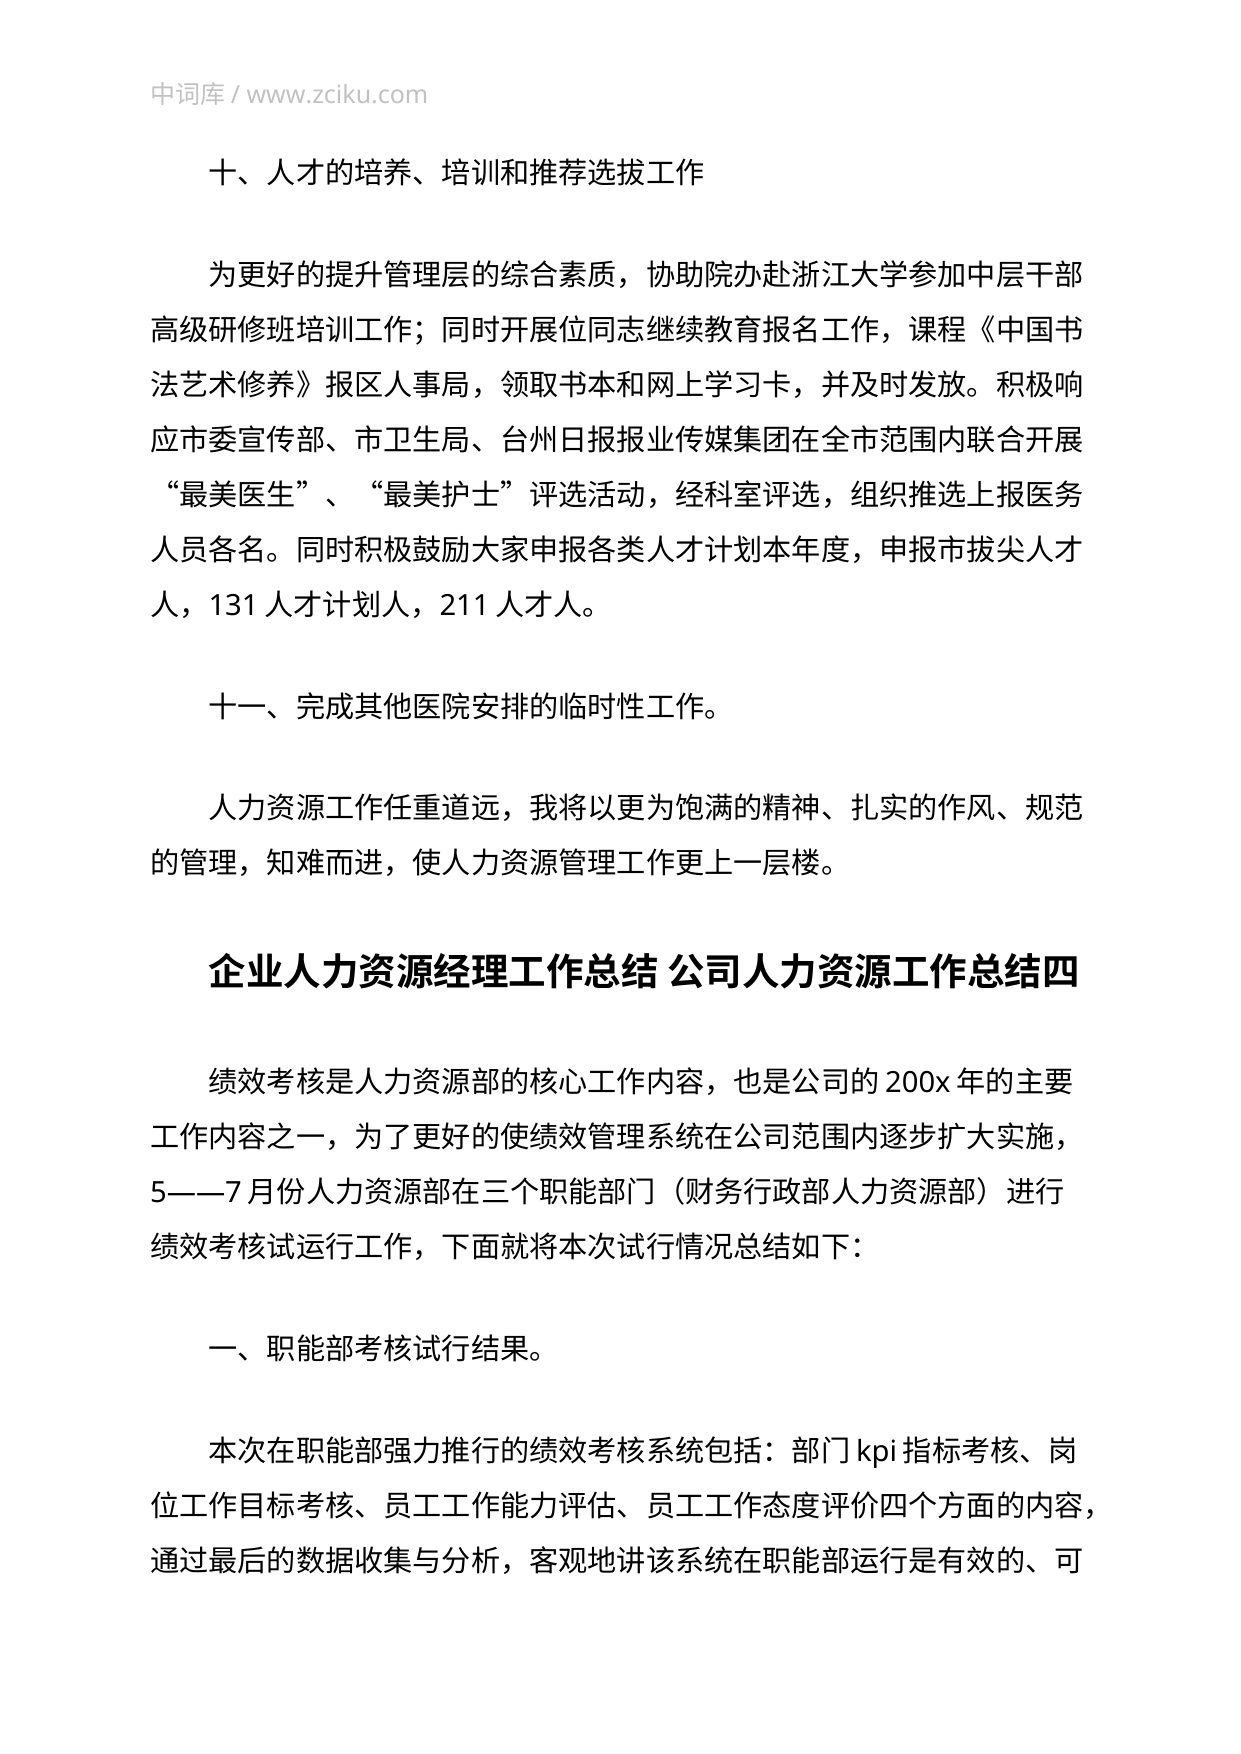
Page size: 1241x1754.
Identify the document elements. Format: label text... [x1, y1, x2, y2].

text 人力资源工作任重道远，我将以更为饱满的精神、扎实的作风、规范的管理，知难而进，使人力资源管理工作更上一层楼。 [150, 785, 1090, 882]
text 一、职能部考核试行结果。 [150, 1326, 1090, 1368]
text 十一、完成其他医院安排的临时性工作。 [150, 683, 1090, 725]
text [150, 1427, 1090, 1579]
text 十、人才的培养、培训和推荐选拔工作 [150, 150, 1090, 192]
text 为更好的提升管理层的综合素质，协助院办赴浙江大学参加中层干部高级研修班培训工作；同时开展位同志继续教育报名工作，课程《中国书法艺术修养》报区人事局，领取书本和网上学习卡，并及时发放。积极响应市委宣传部、市卫生局、台州日报报业传媒集团在全市范围内联合开展“最美医生”、“最美护士”评选活动，经科室评选，组织推选上报医务人员各名。同时积极鼓励大家申报各类人才计划本年度，申报市拔尖人才人，131人才计划人，211人才人。 [150, 252, 1090, 623]
text 企业人力资源经理工作总结 公司人力资源工作总结四 [150, 942, 1090, 996]
text 绩效考核是人力资源部的核心工作内容，也是公司的200x年的主要工作内容之一，为了更好的使绩效管理系统在公司范围内逐步扩大实施，5——7月份人力资源部在三个职能部门（财务行政部人力资源部）进行绩效考核试运行工作，下面就将本次试行情况总结如下： [150, 1059, 1090, 1266]
